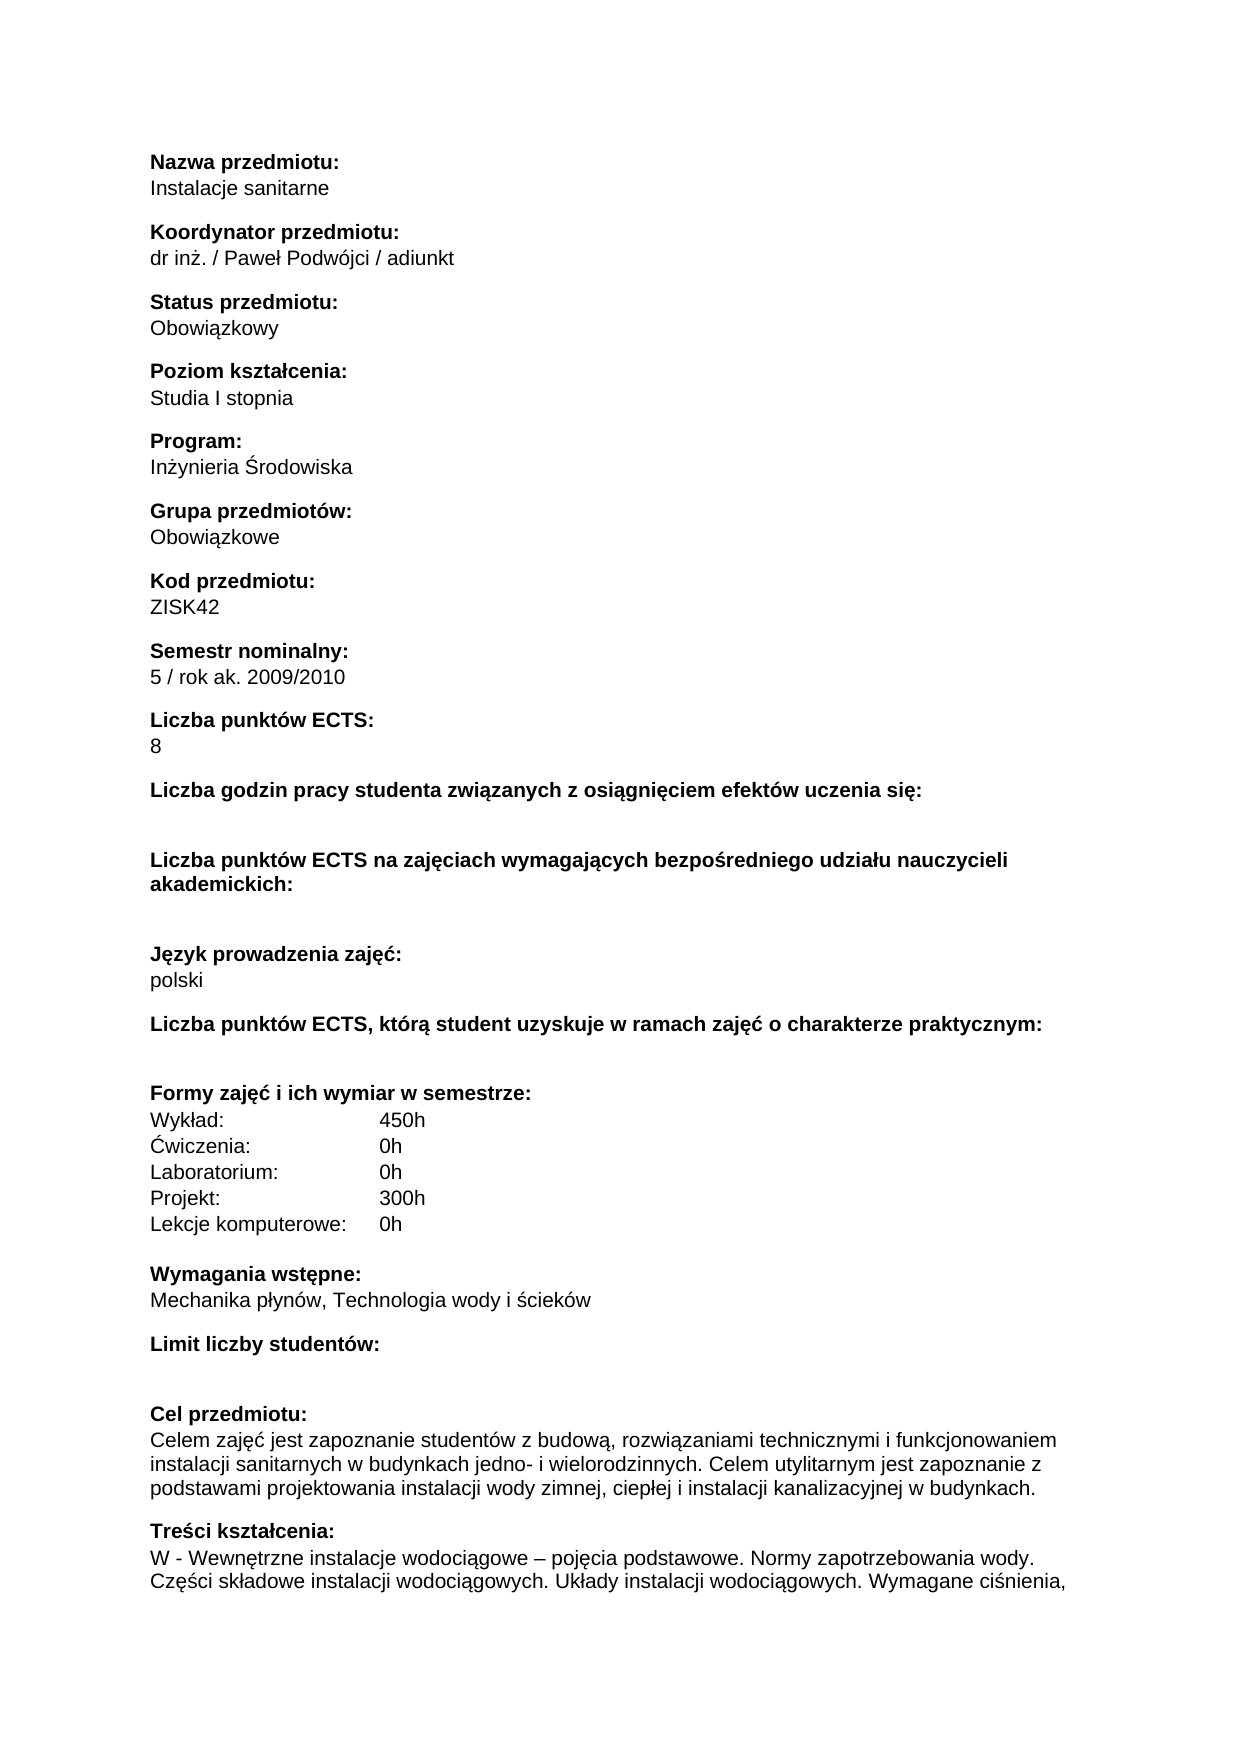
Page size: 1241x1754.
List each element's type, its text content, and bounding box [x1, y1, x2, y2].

text Liczba punktów ECTS na zajęciach wymagających bezpośredniego udziału nauczycieli akademickich: [150, 848, 1090, 896]
text Liczba godzin pracy studenta związanych z osiągnięciem efektów uczenia się: [150, 778, 1090, 802]
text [150, 1545, 1090, 1593]
table_cell 300h [369, 1184, 597, 1210]
table_cell Projekt: [140, 1186, 367, 1210]
text Celem zajęć jest zapoznanie studentów z budową, rozwiązaniami technicznymi i funkcjonowaniem instalacji sanitarnych w budynkach jedno- i wielorodzinnych. Celem utylitarnym jest zapoznanie z podstawami projektowania instalacji wody zimnej, ciepłej i instalacji kanalizacyjnej w budynkach. [150, 1428, 1090, 1499]
text Wymagania wstępne: [150, 1262, 1090, 1286]
table_cell Lekcje komputerowe: [140, 1212, 367, 1236]
text Poziom kształcenia: [150, 359, 1090, 383]
text Instalacje sanitarne [150, 176, 1090, 200]
table_cell 0h [369, 1158, 597, 1184]
table_cell Laboratorium: [140, 1160, 367, 1184]
text Semestr nominalny: [150, 638, 1090, 662]
text dr inż. / Paweł Podwójci / adiunkt [150, 246, 1090, 270]
table_cell 0h [369, 1210, 597, 1236]
table_header Wykład: [140, 1108, 367, 1132]
text Grupa przedmiotów: [150, 499, 1090, 523]
text Program: [150, 429, 1090, 453]
text 5 / rok ak. 2009/2010 [150, 664, 1090, 688]
text ZISK42 [150, 595, 1090, 619]
text Nazwa przedmiotu: [150, 150, 1090, 174]
table_cell 0h [369, 1132, 597, 1158]
text Limit liczby studentów: [150, 1332, 1090, 1356]
text Obowiązkowe [150, 525, 1090, 549]
text Mechanika płynów, Technologia wody i ścieków [150, 1288, 1090, 1312]
text Status przedmiotu: [150, 289, 1090, 313]
text Liczba punktów ECTS, którą student uzyskuje w ramach zajęć o charakterze praktycznym: [150, 1011, 1090, 1035]
text Język prowadzenia zajęć: [150, 942, 1090, 966]
text Treści kształcenia: [150, 1519, 1090, 1543]
table_header 450h [369, 1108, 597, 1132]
text Obowiązkowy [150, 316, 1090, 339]
table_cell Ćwiczenia: [140, 1134, 367, 1158]
text 8 [150, 734, 1090, 758]
text Koordynator przedmiotu: [150, 220, 1090, 244]
text Formy zajęć i ich wymiar w semestrze: [150, 1081, 1090, 1105]
text polski [150, 968, 1090, 992]
text Inżynieria Środowiska [150, 455, 1090, 479]
text Cel przedmiotu: [150, 1402, 1090, 1426]
text Liczba punktów ECTS: [150, 708, 1090, 732]
text Studia I stopnia [150, 385, 1090, 409]
text Kod przedmiotu: [150, 569, 1090, 593]
